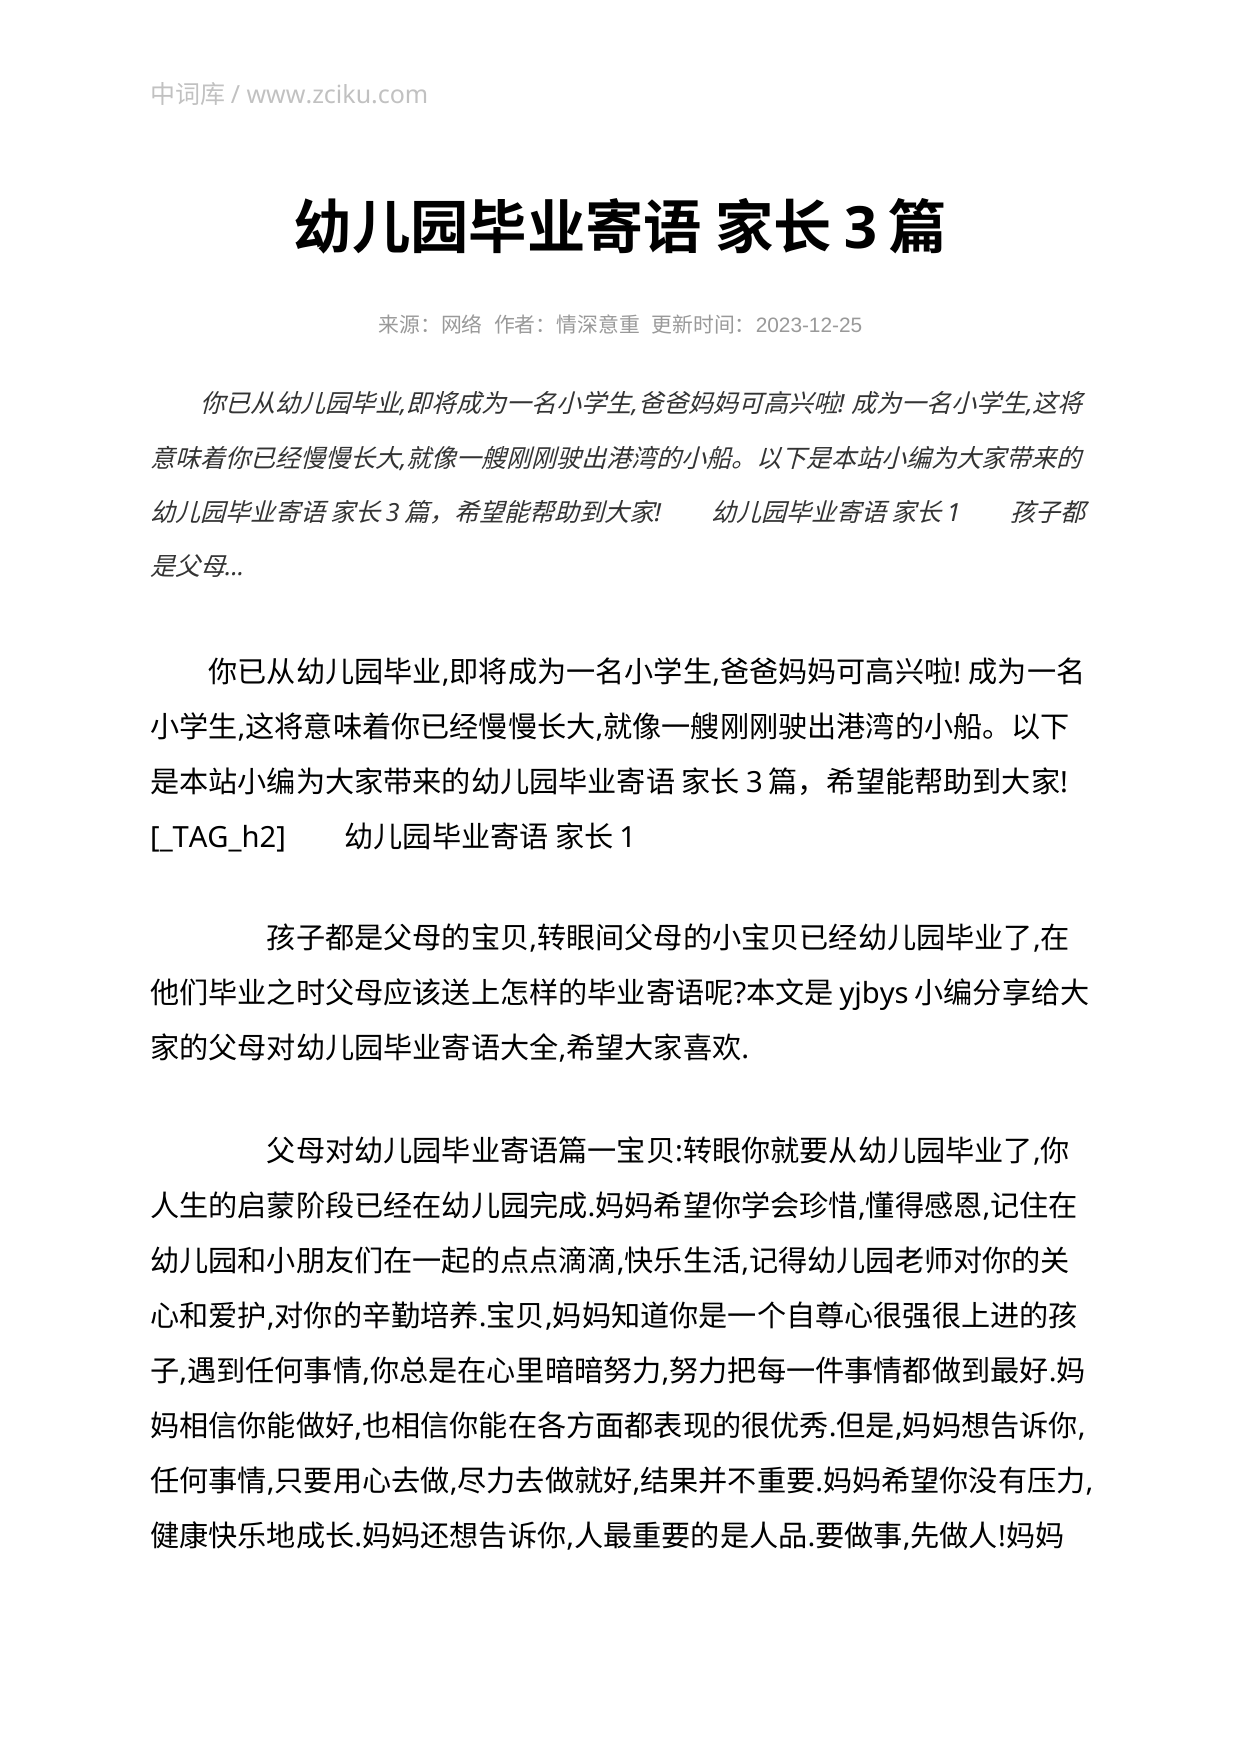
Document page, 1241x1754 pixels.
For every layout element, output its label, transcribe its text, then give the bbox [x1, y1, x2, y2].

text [150, 1127, 1090, 1554]
text 你已从幼儿园毕业,即将成为一名小学生,爸爸妈妈可高兴啦! 成为一名小学生,这将意味着你已经慢慢长大,就像一艘刚刚驶出港湾的小船。以下是本站小编为大家带来的幼儿园毕业寄语 家长3篇，希望能帮助到大家![_TAG_h2] 幼儿园毕业寄语 家长1 [150, 648, 1090, 856]
text 来源：网络 作者：情深意重 更新时间：2023-12-25 [150, 313, 1090, 337]
text 你已从幼儿园毕业,即将成为一名小学生,爸爸妈妈可高兴啦! 成为一名小学生,这将意味着你已经慢慢长大,就像一艘刚刚驶出港湾的小船。以下是本站小编为大家带来的幼儿园毕业寄语 家长3篇，希望能帮助到大家! 幼儿园毕业寄语 家长1 孩子都是父母... [150, 384, 1090, 583]
subtitle 幼儿园毕业寄语 家长3篇 [150, 181, 1090, 266]
text 孩子都是父母的宝贝,转眼间父母的小宝贝已经幼儿园毕业了,在他们毕业之时父母应该送上怎样的毕业寄语呢?本文是yjbys小编分享给大家的父母对幼儿园毕业寄语大全,希望大家喜欢. [150, 915, 1090, 1067]
